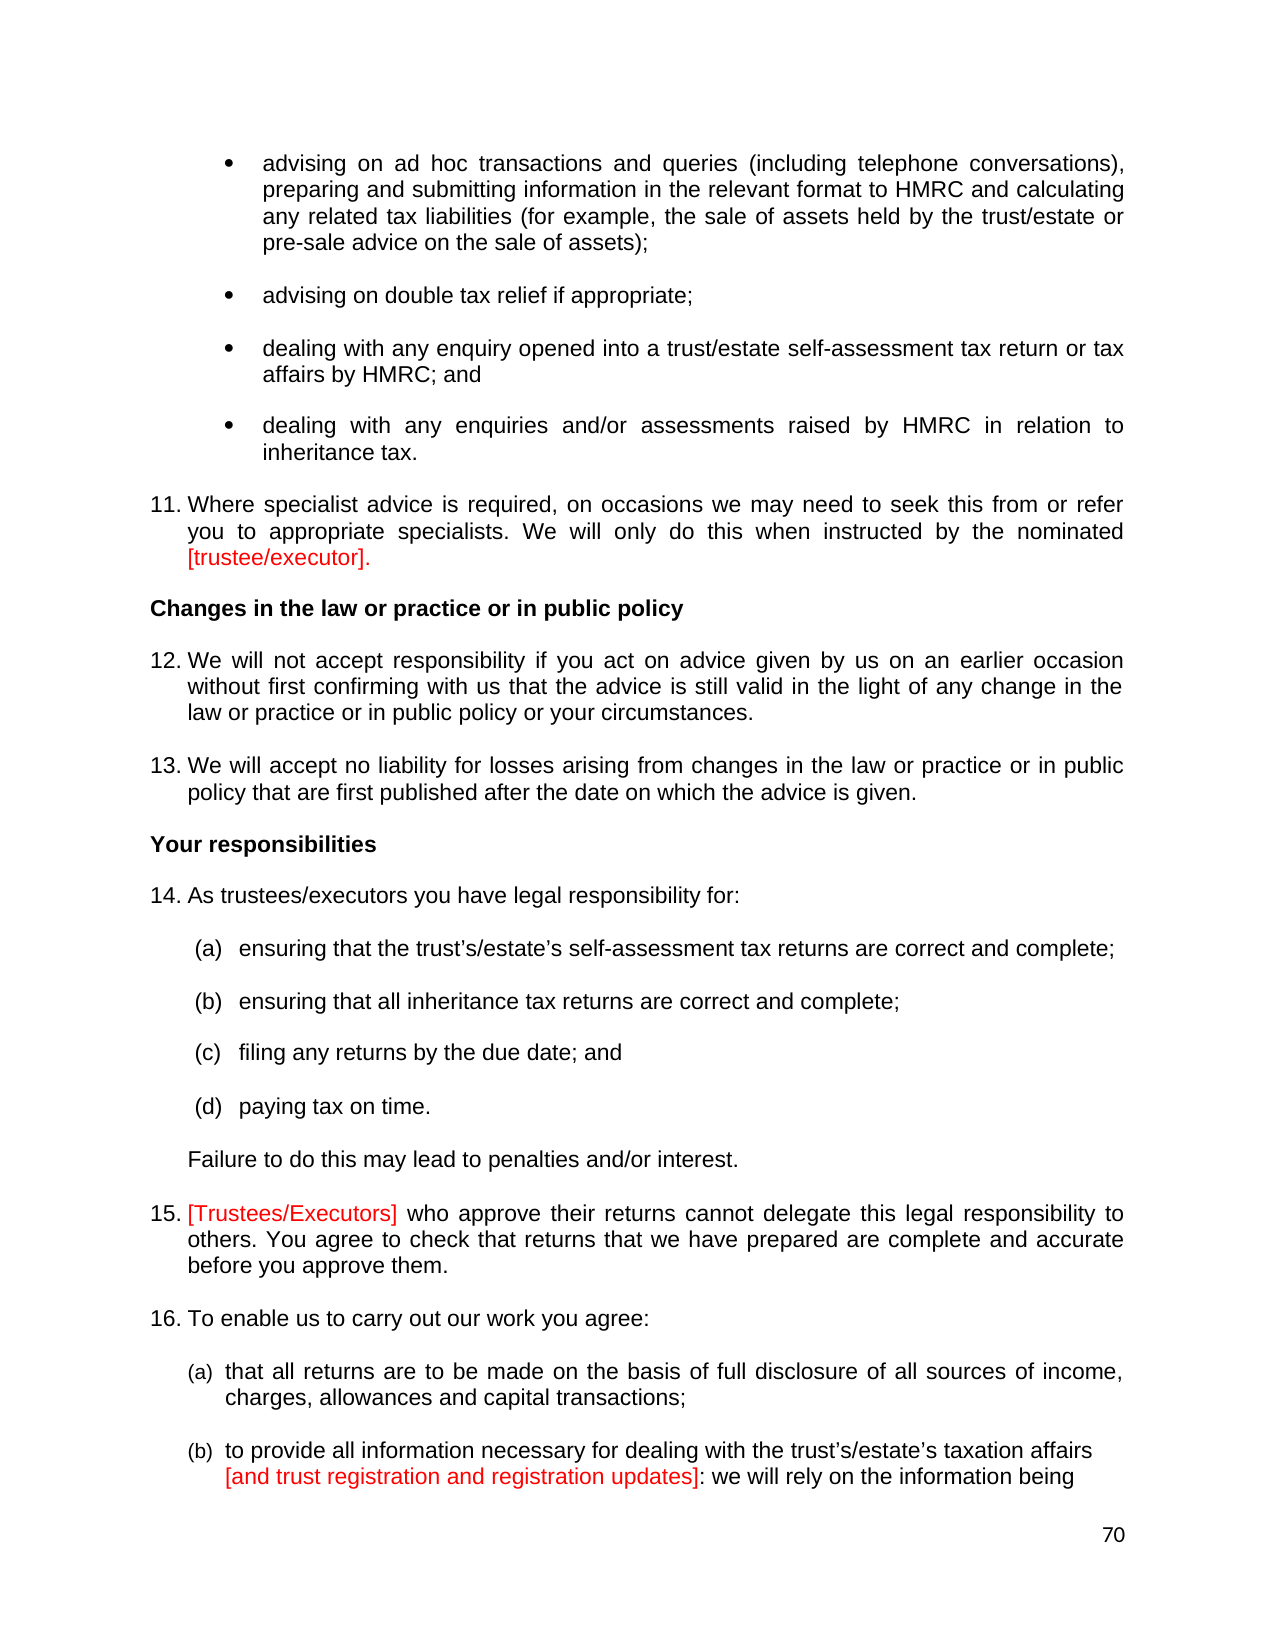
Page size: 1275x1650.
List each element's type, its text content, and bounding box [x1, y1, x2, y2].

text Changes in the law or practice or in public policy [150, 595, 1125, 622]
list We will accept no liability for losses arising from changes in the law or practice or in public policy that are first published after the date on which the advice is given. [150, 752, 1125, 805]
list To enable us to carry out our work you agree: [150, 1305, 1125, 1331]
list Where specialist advice is required, on occasions we may need to seek this from or refer you to appropriate specialists. We will only do this when instructed by the nominated [trustee/executor]. [150, 491, 1125, 570]
list dealing with any enquiries and/or assessments raised by HMRC in relation to inheritance tax. [225, 412, 1125, 465]
list ensuring that all inheritance tax returns are correct and complete; [194, 988, 1125, 1014]
text (d) paying tax on time. [194, 1093, 1125, 1119]
list advising on double tax relief if appropriate; [225, 282, 1125, 308]
list that all returns are to be made on the basis of full disclosure of all sources of income, charges, allowances and capital transactions; [187, 1358, 1125, 1410]
text Your responsibilities [150, 831, 1125, 857]
text Failure to do this may lead to penalties and/or interest. [187, 1146, 1125, 1172]
text (c) filing any returns by the due date; and [194, 1039, 1125, 1066]
list As trustees/executors you have legal responsibility for: [150, 882, 1125, 909]
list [187, 1437, 1125, 1489]
list advising on ad hoc transactions and queries (including telephone conversations), preparing and submitting information in the relevant format to HMRC and calculating any related tax liabilities (for example, the sale of assets held by the trust/estate or pre-sale advice on the sale of assets); [225, 150, 1125, 255]
list dealing with any enquiry opened into a trust/estate self-assessment tax return or tax affairs by HMRC; and [225, 334, 1125, 387]
list We will not accept responsibility if you act on advice given by us on an earlier occasion without first confirming with us that the advice is still valid in the light of any change in the law or practice or in public policy or your circumstances. [150, 647, 1125, 726]
list ensuring that the trust’s/estate’s self-assessment tax returns are correct and complete; [194, 935, 1125, 962]
list [Trustees/Executors] who approve their returns cannot delegate this legal responsibility to others. You agree to check that returns that we have prepared are complete and accurate before you approve them. [150, 1199, 1125, 1279]
